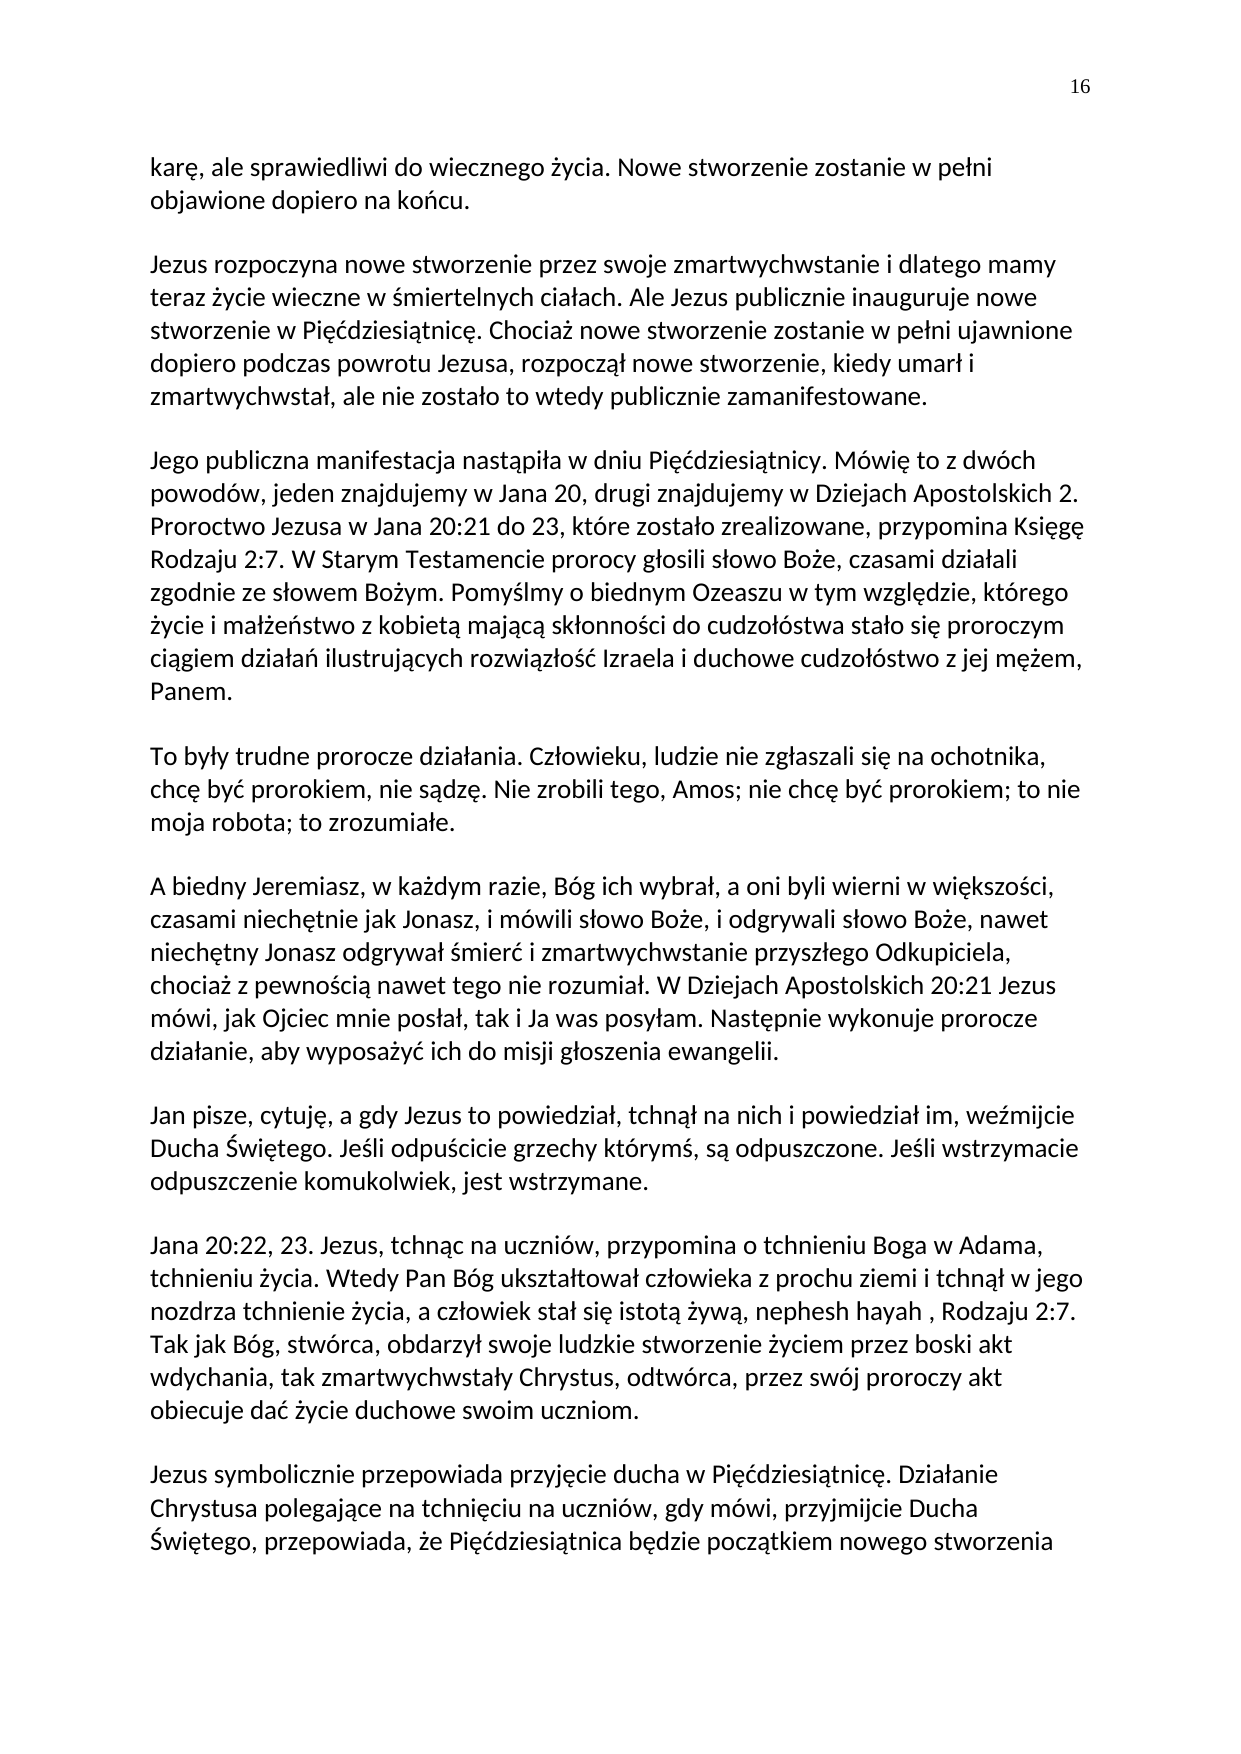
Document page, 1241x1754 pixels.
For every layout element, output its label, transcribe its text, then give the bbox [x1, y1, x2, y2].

text To były trudne prorocze działania. Człowieku, ludzie nie zgłaszali się na ochotnika, chcę być prorokiem, nie sądzę. Nie zrobili tego, Amos; nie chcę być prorokiem; to nie moja robota; to zrozumiałe. [150, 739, 1090, 838]
text Jana 20:22, 23. Jezus, tchnąc na uczniów, przypomina o tchnieniu Boga w Adama, tchnieniu życia. Wtedy Pan Bóg ukształtował człowieka z prochu ziemi i tchnął w jego nozdrza tchnienie życia, a człowiek stał się istotą żywą, nephesh hayah , Rodzaju 2:7. Tak jak Bóg, stwórca, obdarzył swoje ludzkie stworzenie życiem przez boski akt wdychania, tak zmartwychwstały Chrystus, odtwórca, przez swój proroczy akt obiecuje dać życie duchowe swoim uczniom. [150, 1228, 1090, 1427]
text Jan pisze, cytuję, a gdy Jezus to powiedział, tchnął na nich i powiedział im, weźmijcie Ducha Świętego. Jeśli odpuścicie grzechy którymś, są odpuszczone. Jeśli wstrzymacie odpuszczenie komukolwiek, jest wstrzymane. [150, 1098, 1090, 1197]
text Jezus rozpoczyna nowe stworzenie przez swoje zmartwychwstanie i dlatego mamy teraz życie wieczne w śmiertelnych ciałach. Ale Jezus publicznie inauguruje nowe stworzenie w Pięćdziesiątnicę. Chociaż nowe stworzenie zostanie w pełni ujawnione dopiero podczas powrotu Jezusa, rozpoczął nowe stworzenie, kiedy umarł i zmartwychwstał, ale nie zostało to wtedy publicznie zamanifestowane. [150, 247, 1090, 412]
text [150, 1458, 1090, 1557]
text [150, 150, 1090, 216]
text Jego publiczna manifestacja nastąpiła w dniu Pięćdziesiątnicy. Mówię to z dwóch powodów, jeden znajdujemy w Jana 20, drugi znajdujemy w Dziejach Apostolskich 2. Proroctwo Jezusa w Jana 20:21 do 23, które zostało zrealizowane, przypomina Księgę Rodzaju 2:7. W Starym Testamencie prorocy głosili słowo Boże, czasami działali zgodnie ze słowem Bożym. Pomyślmy o biednym Ozeaszu w tym względzie, którego życie i małżeństwo z kobietą mającą skłonności do cudzołóstwa stało się proroczym ciągiem działań ilustrujących rozwiązłość Izraela i duchowe cudzołóstwo z jej mężem, Panem. [150, 443, 1090, 708]
text A biedny Jeremiasz, w każdym razie, Bóg ich wybrał, a oni byli wierni w większości, czasami niechętnie jak Jonasz, i mówili słowo Boże, i odgrywali słowo Boże, nawet niechętny Jonasz odgrywał śmierć i zmartwychwstanie przyszłego Odkupiciela, chociaż z pewnością nawet tego nie rozumiał. W Dziejach Apostolskich 20:21 Jezus mówi, jak Ojciec mnie posłał, tak i Ja was posyłam. Następnie wykonuje prorocze działanie, aby wyposażyć ich do misji głoszenia ewangelii. [150, 869, 1090, 1067]
